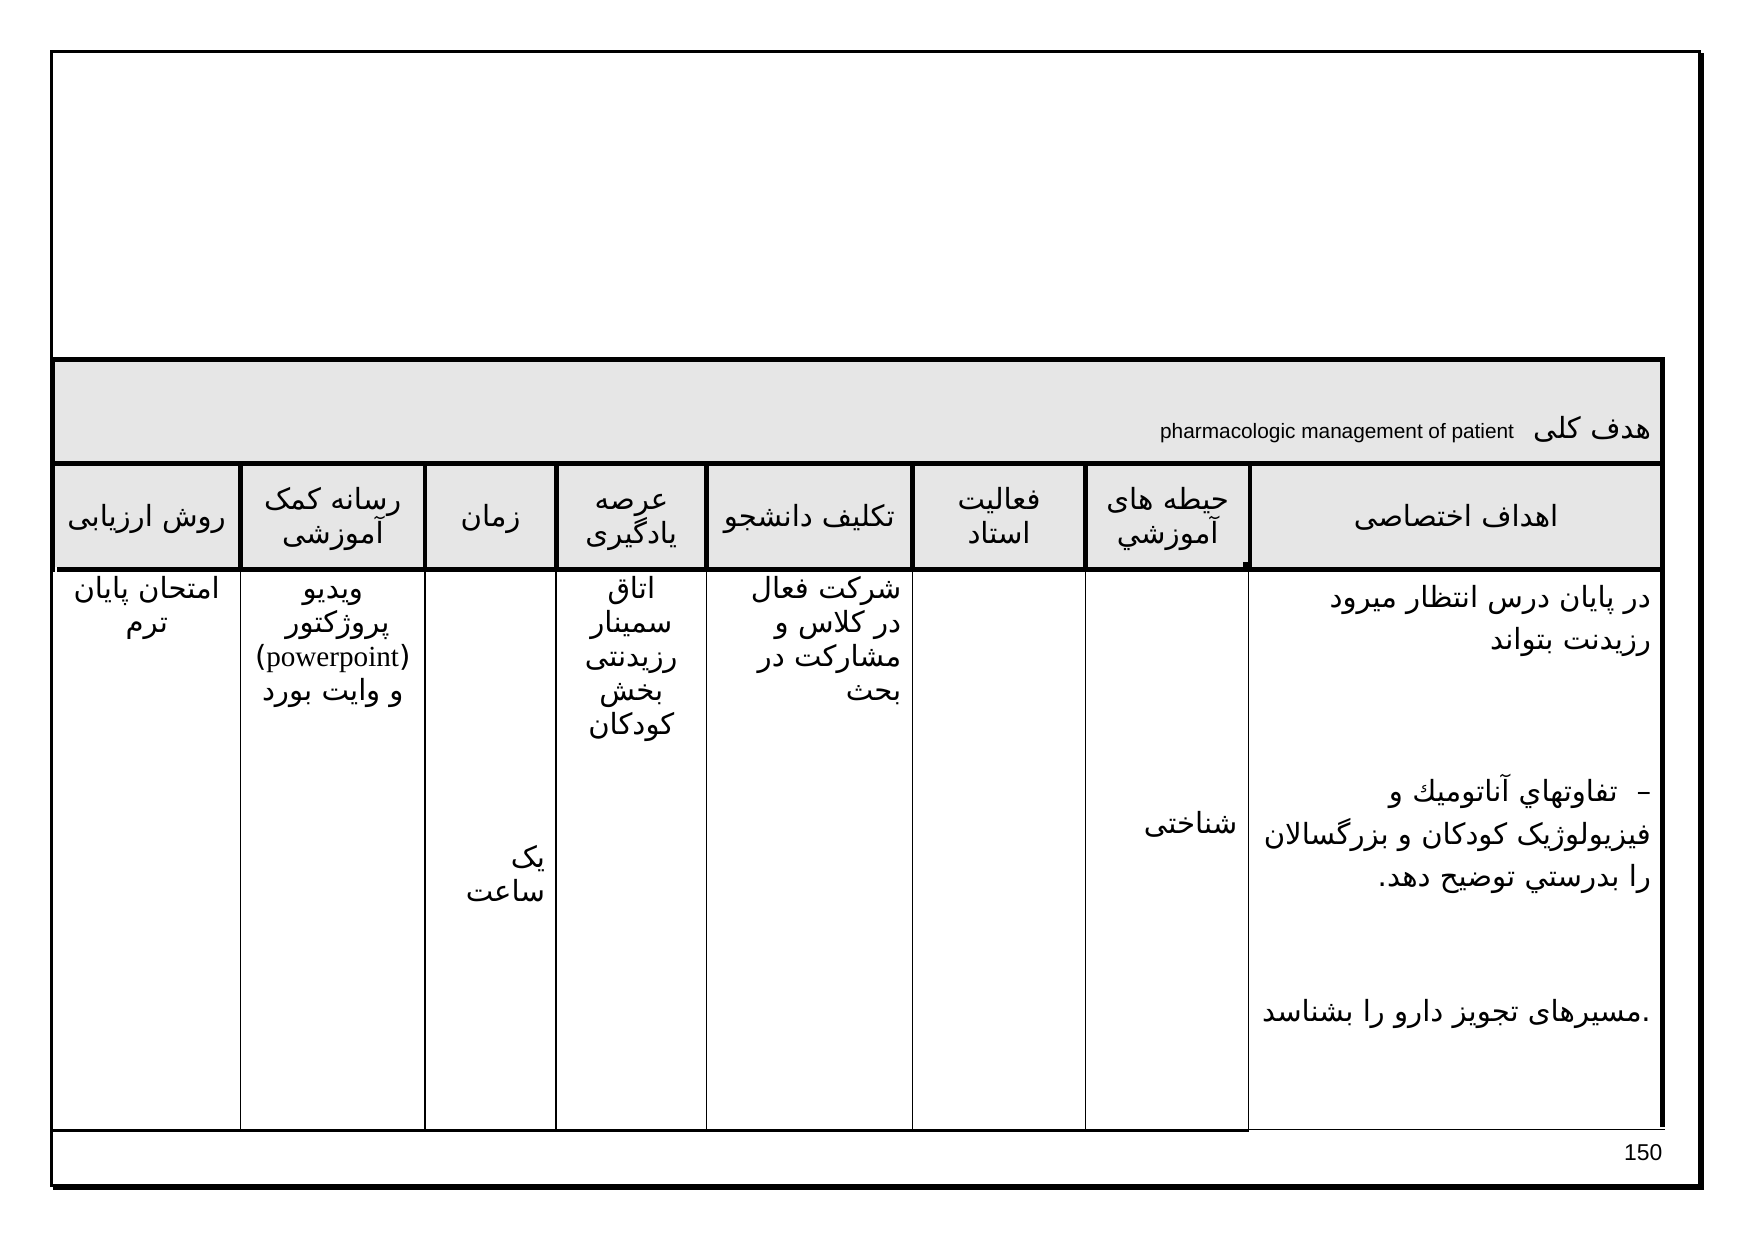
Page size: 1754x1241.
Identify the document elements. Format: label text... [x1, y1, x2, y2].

table_cell اهداف اختصاصی [1252, 466, 1660, 567]
table_cell شناختی [1086, 572, 1248, 1129]
table_cell زمان [427, 466, 554, 567]
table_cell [1249, 572, 1662, 1129]
table_cell رسانه کمک آموزشی [243, 466, 423, 567]
table_cell تكليف دانشجو [709, 466, 910, 567]
table_cell [913, 572, 1085, 1129]
table_cell روش ارزیابی [55, 466, 238, 567]
table_cell فعالیت استاد [915, 466, 1083, 567]
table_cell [241, 572, 424, 1129]
table_cell حیطه های آموزشي [1088, 466, 1248, 567]
table_cell امتحان پایان ترم [53, 567, 240, 1129]
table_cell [707, 572, 912, 1129]
table_cell یک ساعت [426, 572, 555, 1129]
table_header هدف کلی pharmacologic management of patient [55, 362, 1660, 461]
table_cell عرصه یادگیری [559, 466, 704, 567]
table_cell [557, 572, 706, 1129]
